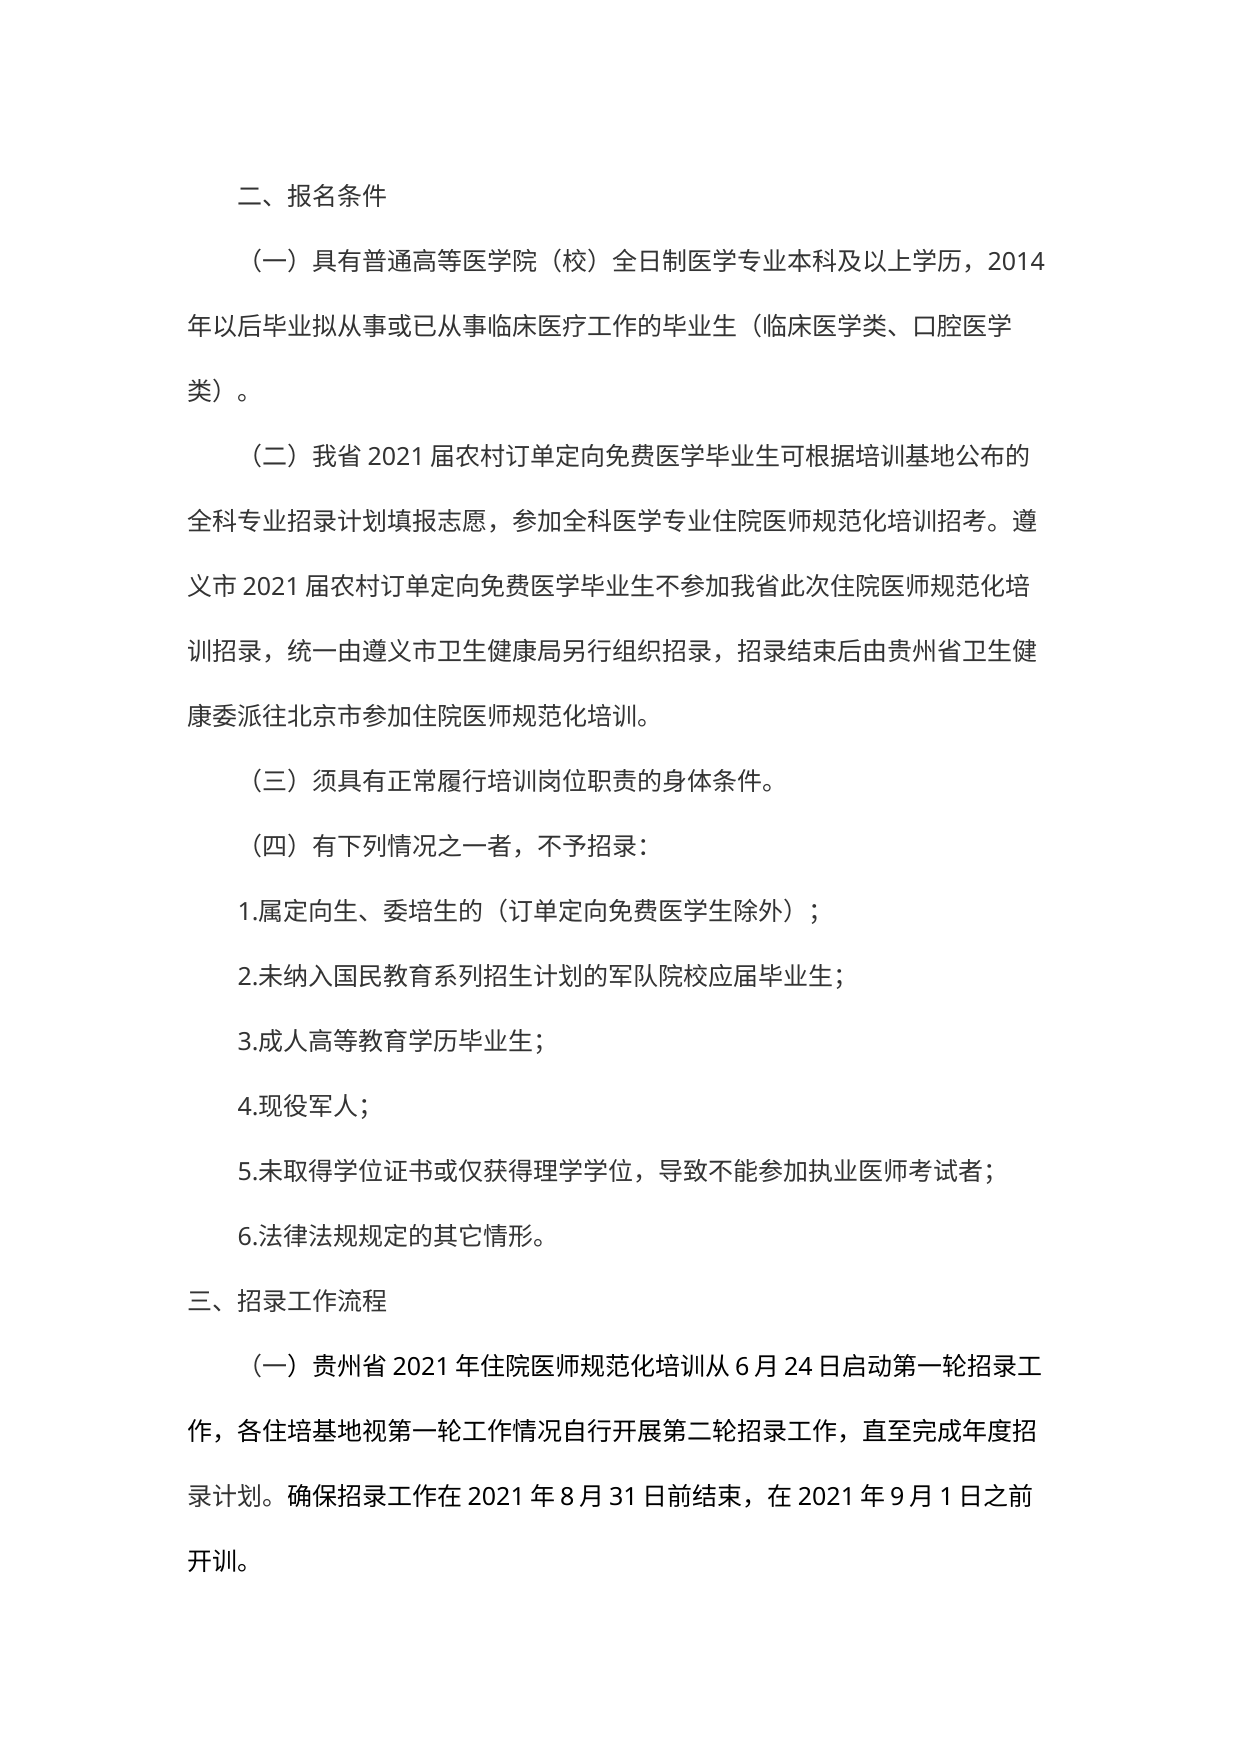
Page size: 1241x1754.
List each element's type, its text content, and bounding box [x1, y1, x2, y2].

text （二）我省2021届农村订单定向免费医学毕业生可根据培训基地公布的全科专业招录计划填报志愿，参加全科医学专业住院医师规范化培训招考。遵义市2021届农村订单定向免费医学毕业生不参加我省此次住院医师规范化培训招录，统一由遵义市卫生健康局另行组织招录，招录结束后由贵州省卫生健康委派往北京市参加住院医师规范化培训。 [187, 422, 1053, 747]
text 1.属定向生、委培生的（订单定向免费医学生除外）； [187, 877, 1053, 942]
text （三）须具有正常履行培训岗位职责的身体条件。 [187, 747, 1053, 812]
text （一）具有普通高等医学院（校）全日制医学专业本科及以上学历，2014年以后毕业拟从事或已从事临床医疗工作的毕业生（临床医学类、口腔医学类）。 [187, 227, 1053, 422]
text 4.现役军人； [187, 1072, 1053, 1137]
text 二、报名条件 [187, 162, 1053, 227]
text 5.未取得学位证书或仅获得理学学位，导致不能参加执业医师考试者； [187, 1137, 1053, 1202]
text 三、招录工作流程 [187, 1267, 1053, 1332]
text 6.法律法规规定的其它情形。 [187, 1202, 1053, 1267]
text 2.未纳入国民教育系列招生计划的军队院校应届毕业生； [187, 942, 1053, 1007]
text （四）有下列情况之一者，不予招录： [187, 812, 1053, 877]
text 3.成人高等教育学历毕业生； [187, 1007, 1053, 1072]
text （一）贵州省2021年住院医师规范化培训从6月24日启动第一轮招录工作，各住培基地视第一轮工作情况自行开展第二轮招录工作，直至完成年度招录计划。确保招录工作在2021年8月31日前结束，在2021年9月1日之前开训。 [187, 1332, 1053, 1592]
